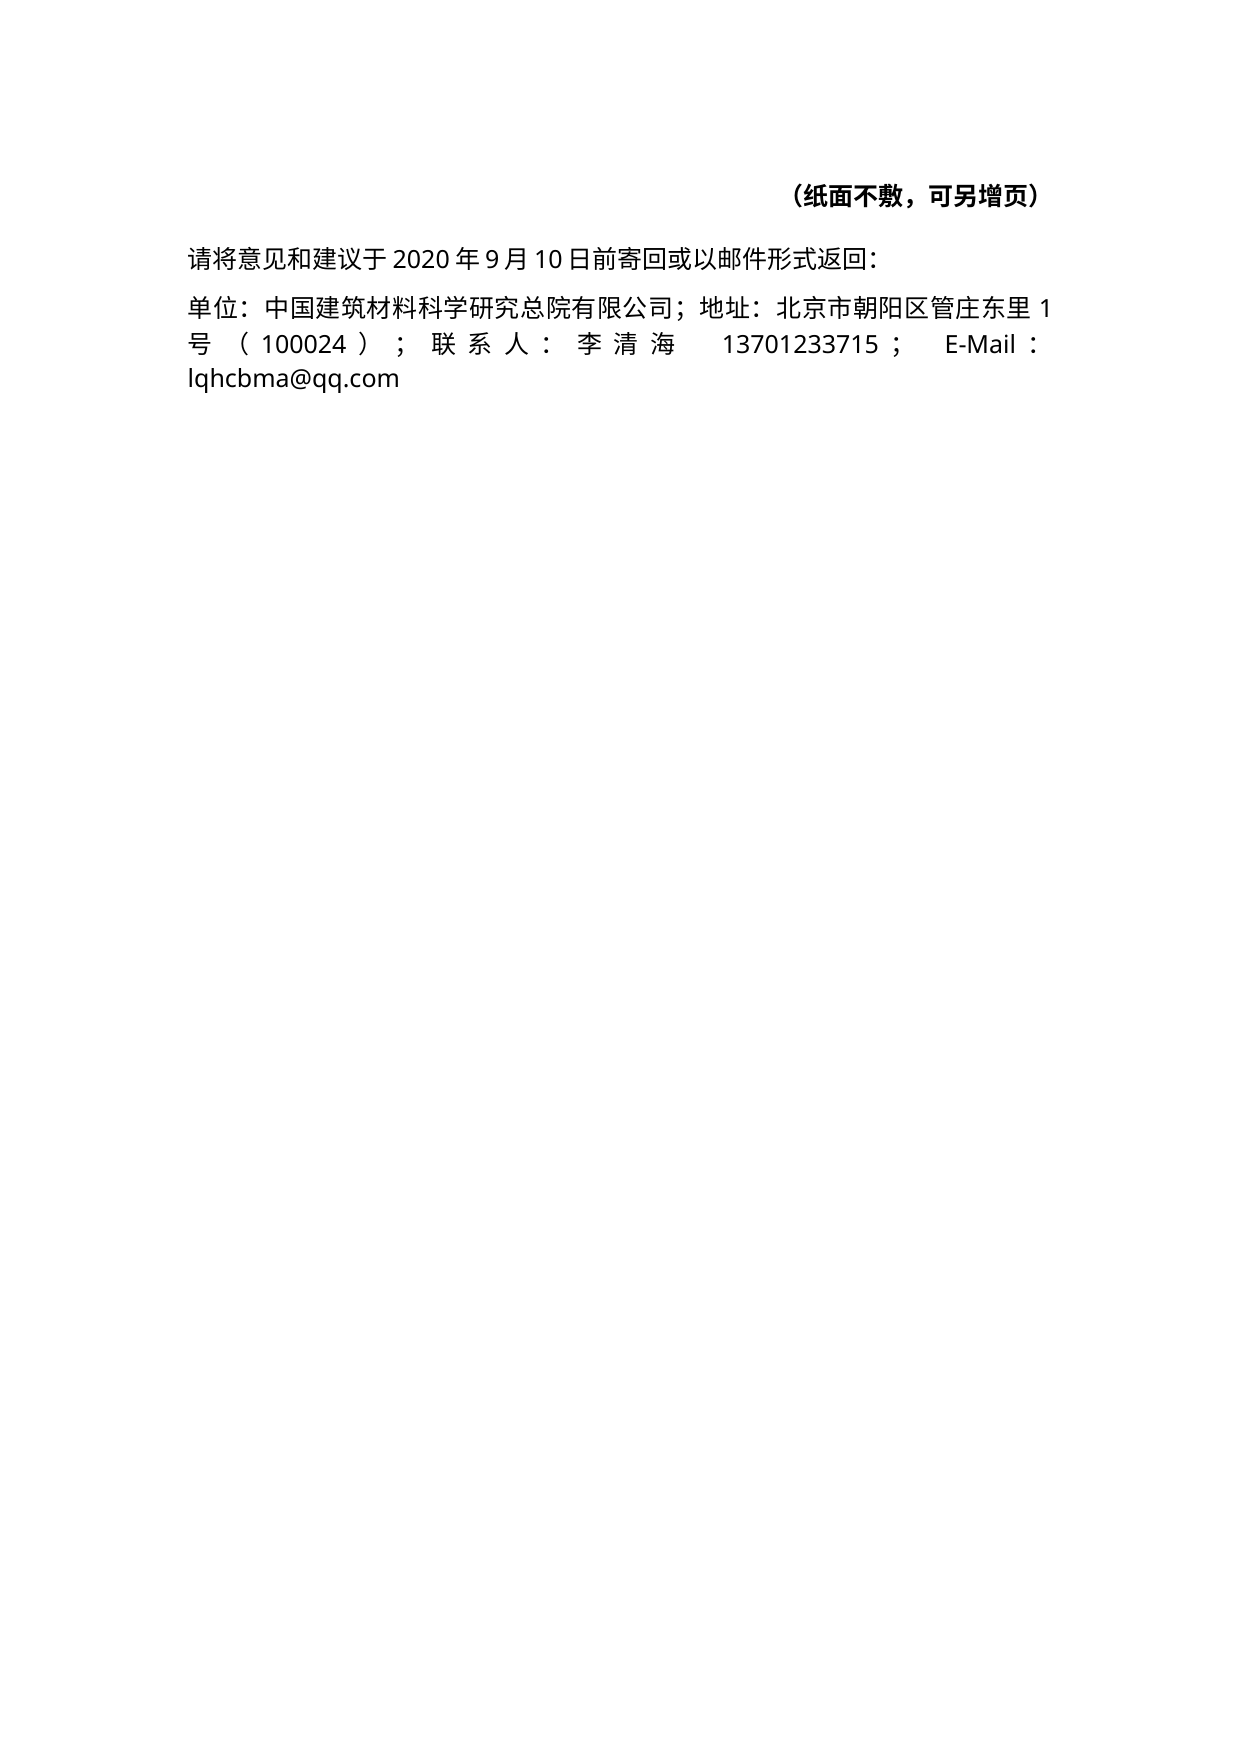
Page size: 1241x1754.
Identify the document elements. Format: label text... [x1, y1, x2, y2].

text 单位：中国建筑材料科学研究总院有限公司；地址：北京市朝阳区管庄东里1号（100024）；联系人：李清海 13701233715； E-Mail：lqhcbma@qq.com [187, 288, 1053, 395]
text （纸面不敷，可另增页） [187, 162, 1053, 227]
text 请将意见和建议于2020年9月10日前寄回或以邮件形式返回： [187, 239, 1053, 276]
